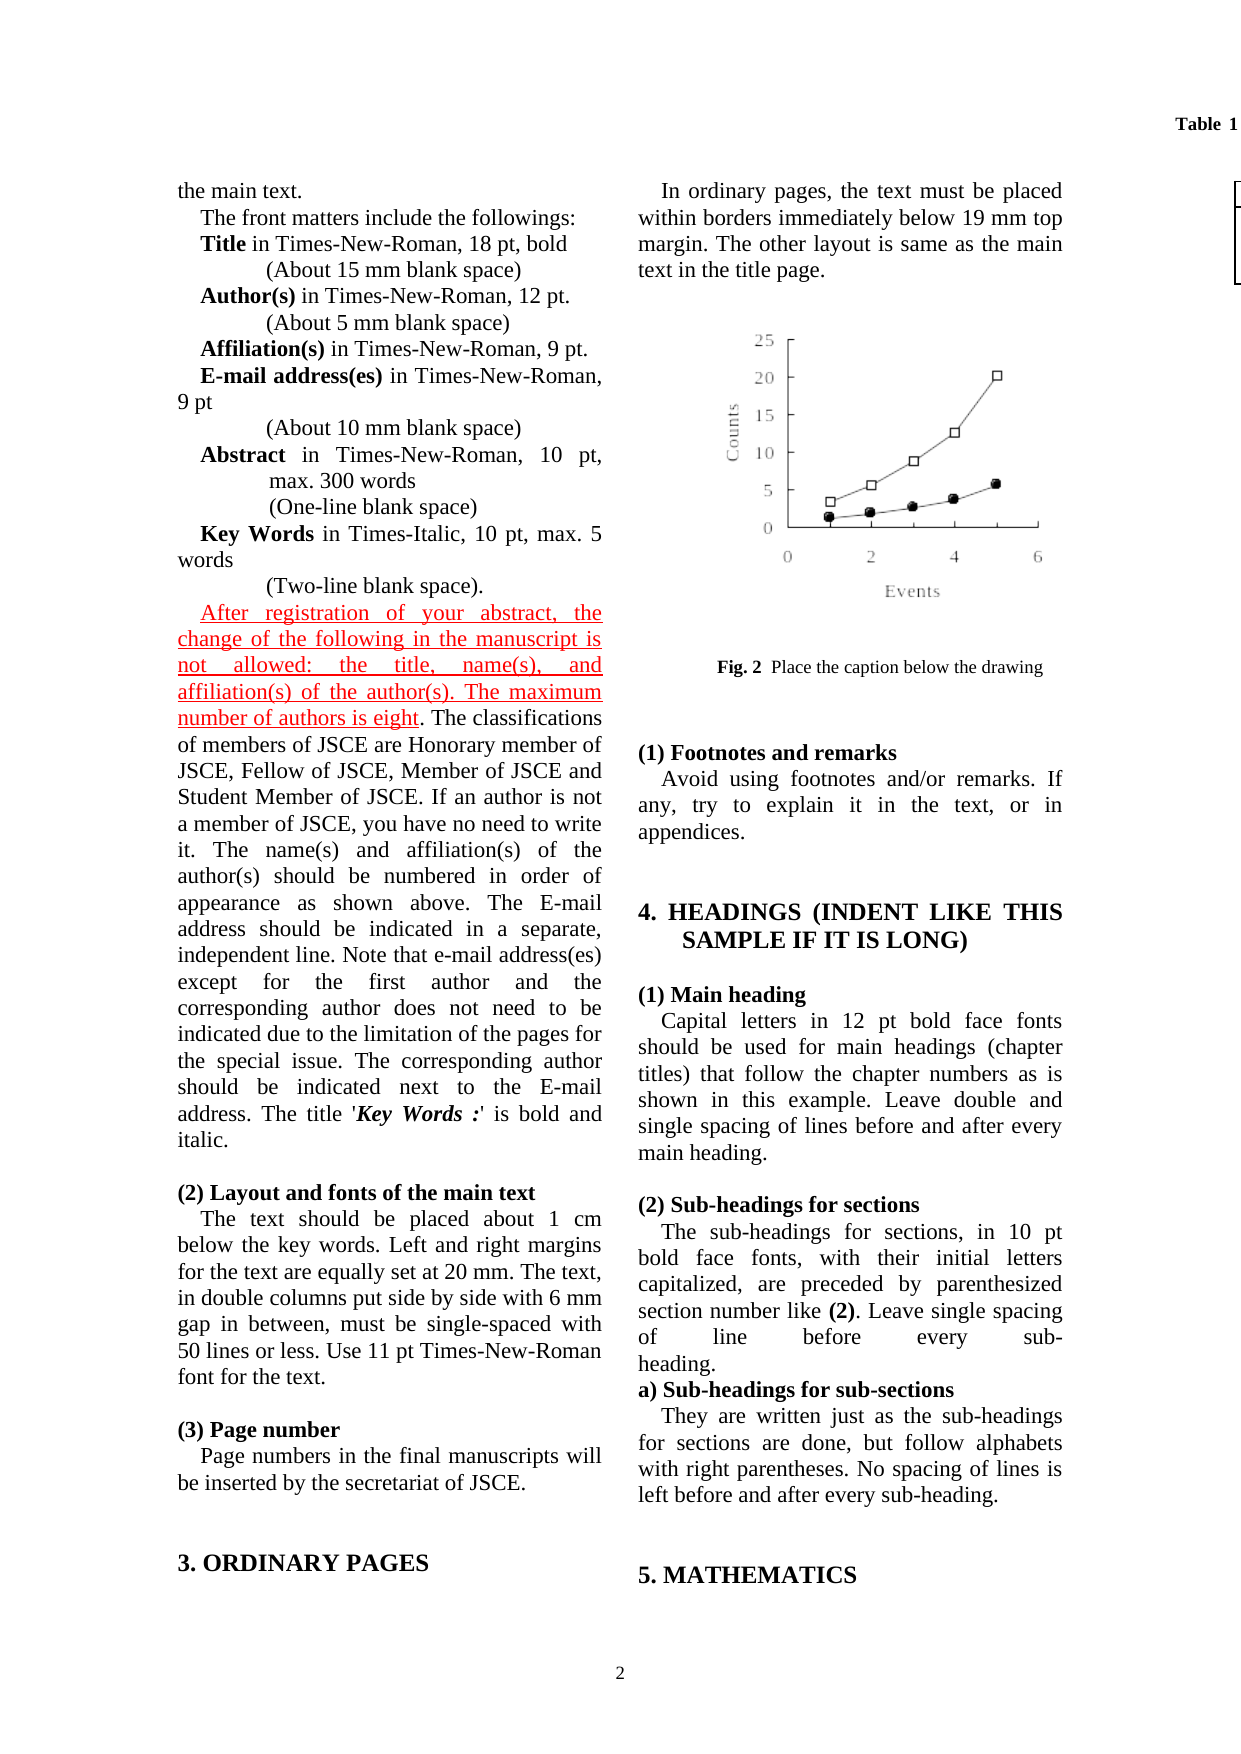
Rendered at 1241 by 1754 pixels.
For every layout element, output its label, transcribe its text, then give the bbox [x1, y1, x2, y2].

text The text should be placed about 1 cm below the key words. Left and right margins for the text are equally set at 20 mm. The text, in double columns put side by side with 6 mm gap in between, must be single-spaced with 50 lines or less. Use 11 pt Times-New-Roman font for the text. [177, 1205, 602, 1389]
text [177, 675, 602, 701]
text a) Sub-headings for sub-sections [638, 1376, 1063, 1402]
text 3. ORDINARY PAGES [177, 1548, 602, 1576]
text Affiliation(s) in Times-New-Roman, 9 pt. [177, 335, 602, 362]
text In ordinary pages, the text must be placed within borders immediately below 19 mm top margin. The other layout is same as the main text in the title page. [638, 177, 1063, 283]
text (1) Footnotes and remarks [638, 739, 1063, 765]
text They are written just as the sub-headings for sections are done, but follow alphabets with right parentheses. No spacing of lines is left before and after every sub-heading. [638, 1402, 1063, 1508]
text Key Words in Times-Italic, 10 pt, max. 5 words [177, 520, 602, 572]
text Page numbers in the final manuscripts will be inserted by the secretariat of JSCE. [177, 1442, 602, 1495]
text Abstract in Times-New-Roman, 10 pt, max. 300 words [200, 441, 602, 493]
text Title in Times-New-Roman, 18 pt, bold [177, 230, 602, 256]
text The sub-headings for sections, in 10 pt bold face fonts, with their initial letters capitalized, are preceded by parenthesized section number like (2). Leave single spacing of line before every sub- heading. [638, 1218, 1063, 1376]
text 4. HEADINGS (INDENT LIKE THIS SAMPLE IF IT IS LONG) [638, 897, 1063, 954]
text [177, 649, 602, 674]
text (About 10 mm blank space) [177, 414, 602, 441]
text 5. MATHEMATICS [638, 1560, 1063, 1589]
text (About 5 mm blank space) [177, 309, 602, 335]
text (One-line blank space) [200, 493, 602, 520]
text E-mail address(es) in Times-New-Roman, 9 pt [177, 362, 602, 414]
text (2) Sub-headings for sections [638, 1191, 1063, 1218]
text (3) Page number [177, 1416, 602, 1442]
text Author(s) in Times-New-Roman, 12 pt. [177, 283, 602, 309]
text Avoid using footnotes and/or remarks. If any, try to explain it in the text, or in appendices. [638, 765, 1063, 844]
text (1) Main heading [638, 981, 1063, 1007]
text The front matters include the followings: [177, 203, 602, 230]
text (2) Layout and fonts of the main text [177, 1179, 602, 1205]
text After registration of your abstract, the change of the following in the manuscript is not allowed: the title, name(s), and affiliation(s) of the author(s). The maximum number of authors is eight. The classifications of members of JSCE are Honorary member of JSCE, Fellow of JSCE, Member of JSCE and Student Member of JSCE. If an author is not a member of JSCE, you have no need to write it. The name(s) and affiliation(s) of the author(s) should be numbered in order of appearance as shown above. The E-mail address should be indicated in a separate, independent line. Note that e-mail address(es) except for the first author and the corresponding author does not need to be indicated due to the limitation of the pages for the special issue. The corresponding author should be indicated next to the E-mail address. The title 'Key Words :' is bold and italic. [177, 702, 602, 1152]
text Capital letters in 12 pt bold face fonts should be used for main headings (chapter titles) that follow the chapter numbers as is shown in this example. Leave double and single spacing of lines before and after every main heading. [638, 1007, 1063, 1165]
text (Two-line blank space). [177, 572, 602, 599]
text (About 15 mm blank space) [177, 256, 602, 283]
